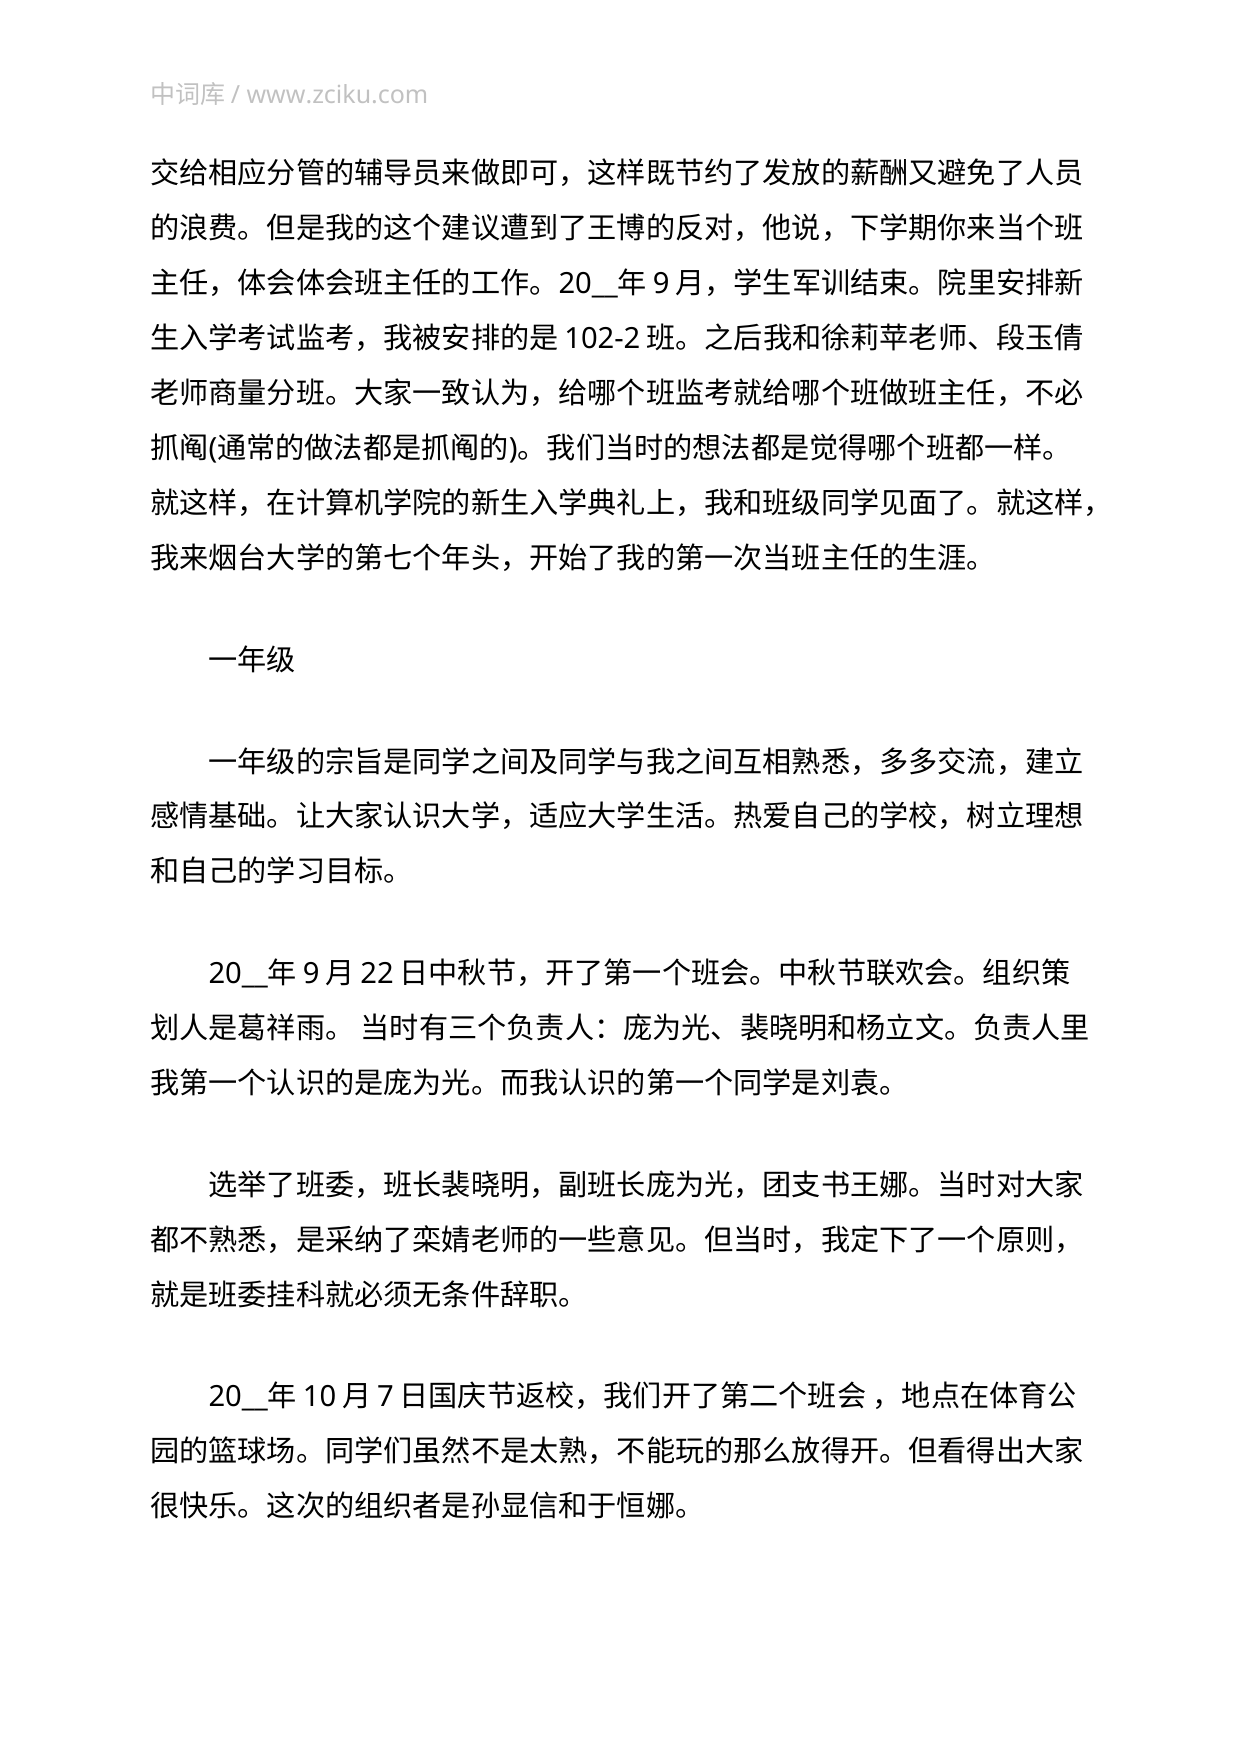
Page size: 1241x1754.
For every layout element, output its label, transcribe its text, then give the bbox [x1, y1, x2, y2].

text 一年级的宗旨是同学之间及同学与我之间互相熟悉，多多交流，建立感情基础。让大家认识大学，适应大学生活。热爱自己的学校，树立理想和自己的学习目标。 [150, 738, 1090, 890]
text 20__年10月7日国庆节返校，我们开了第二个班会 ，地点在体育公园的篮球场。同学们虽然不是太熟，不能玩的那么放得开。但看得出大家很快乐。这次的组织者是孙显信和于恒娜。 [150, 1373, 1090, 1525]
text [150, 150, 1090, 577]
text 20__年9月22日中秋节，开了第一个班会。中秋节联欢会。组织策划人是葛祥雨。 当时有三个负责人：庞为光、裴晓明和杨立文。负责人里我第一个认识的是庞为光。而我认识的第一个同学是刘袁。 [150, 950, 1090, 1102]
text 选举了班委，班长裴晓明，副班长庞为光，团支书王娜。当时对大家都不熟悉，是采纳了栾婧老师的一些意见。但当时，我定下了一个原则，就是班委挂科就必须无条件辞职。 [150, 1161, 1090, 1313]
text 一年级 [150, 636, 1090, 679]
